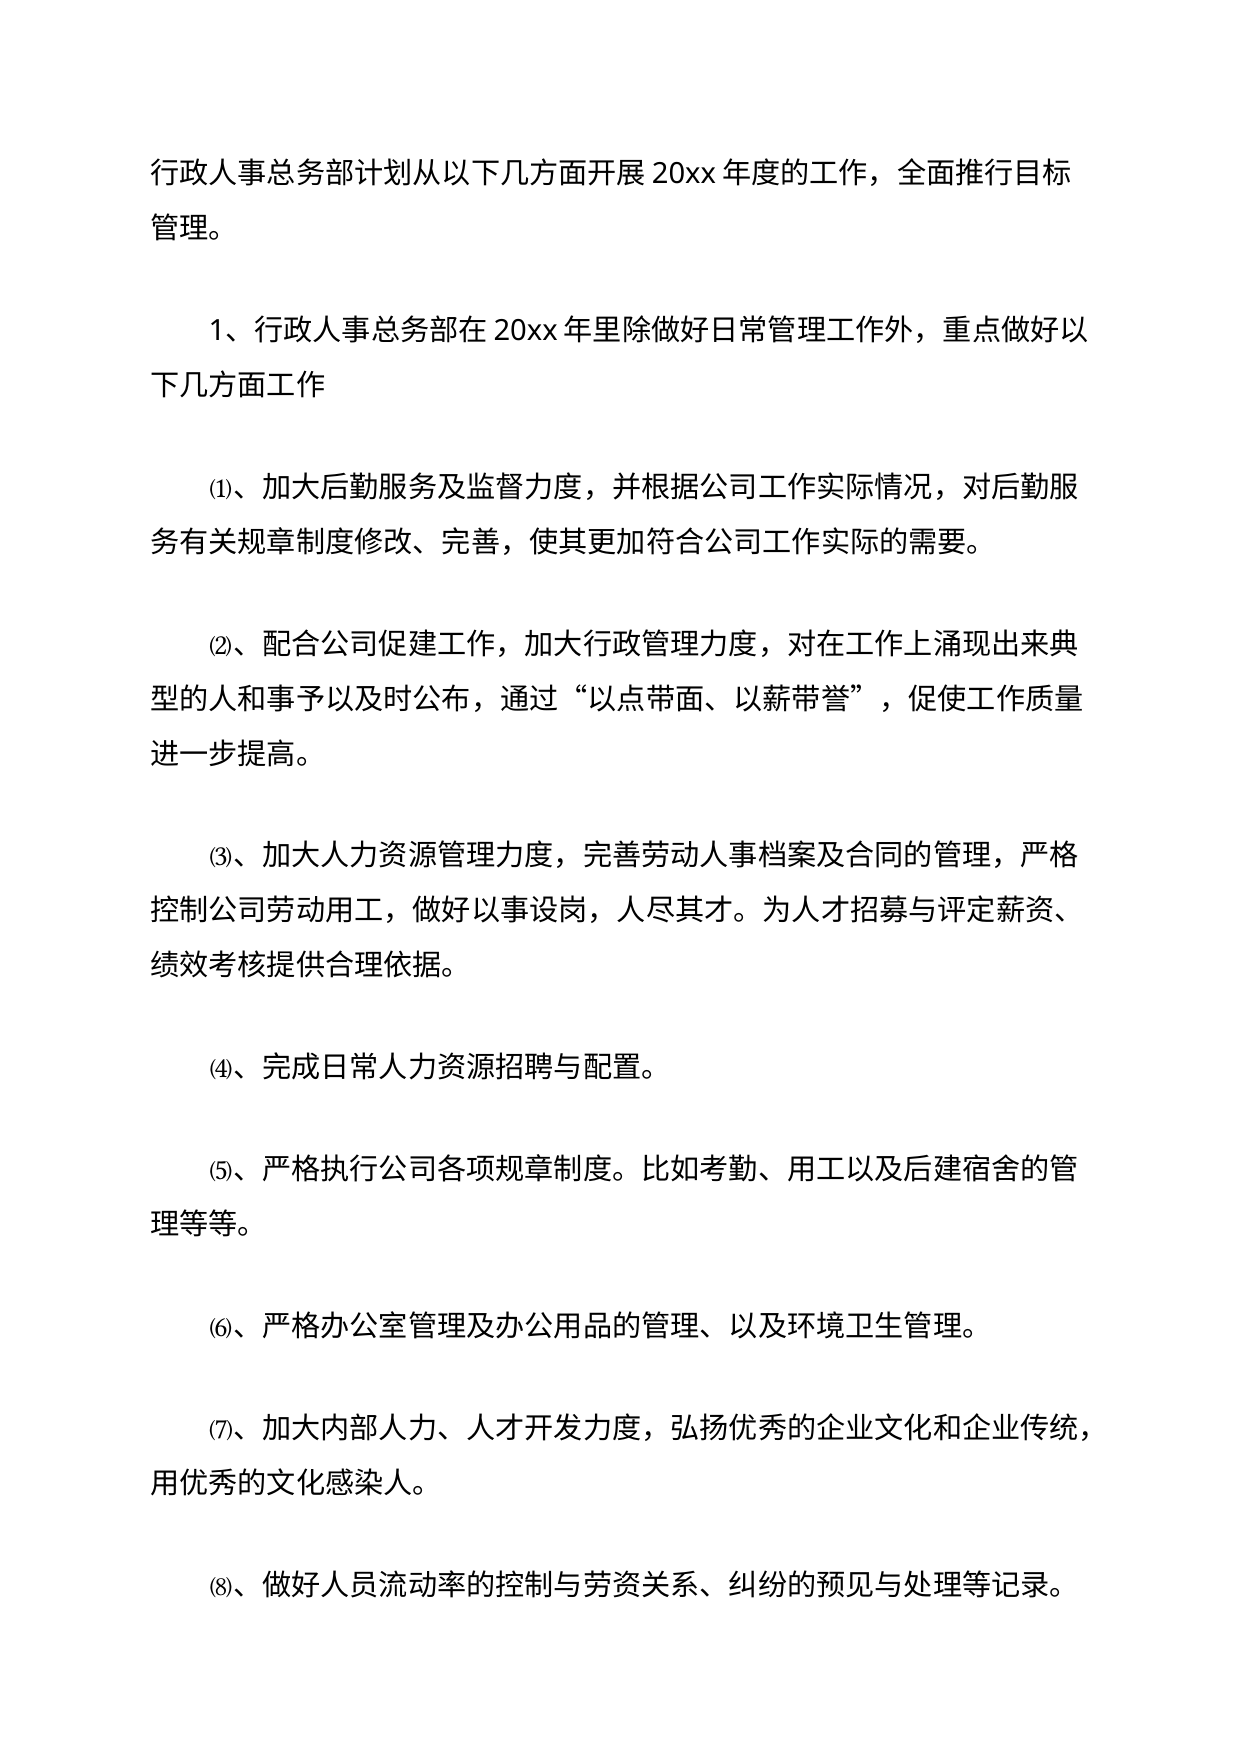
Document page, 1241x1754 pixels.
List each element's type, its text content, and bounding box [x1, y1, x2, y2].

text ⑷、完成日常人力资源招聘与配置。 [150, 1044, 1090, 1086]
text ⑺、加大内部人力、人才开发力度，弘扬优秀的企业文化和企业传统，用优秀的文化感染人。 [150, 1404, 1090, 1502]
text ⑴、加大后勤服务及监督力度，并根据公司工作实际情况，对后勤服务有关规章制度修改、完善，使其更加符合公司工作实际的需要。 [150, 463, 1090, 561]
text ⑹、严格办公室管理及办公用品的管理、以及环境卫生管理。 [150, 1302, 1090, 1345]
text ⑸、严格执行公司各项规章制度。比如考勤、用工以及后建宿舍的管理等等。 [150, 1146, 1090, 1243]
text 1、行政人事总务部在20xx年里除做好日常管理工作外，重点做好以下几方面工作 [150, 307, 1090, 404]
text ⑶、加大人力资源管理力度，完善劳动人事档案及合同的管理，严格控制公司劳动用工，做好以事设岗，人尽其才。为人才招募与评定薪资、绩效考核提供合理依据。 [150, 832, 1090, 984]
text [150, 150, 1090, 247]
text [150, 1561, 1090, 1603]
text ⑵、配合公司促建工作，加大行政管理力度，对在工作上涌现出来典型的人和事予以及时公布，通过“以点带面、以薪带誉”，促使工作质量进一步提高。 [150, 620, 1090, 772]
